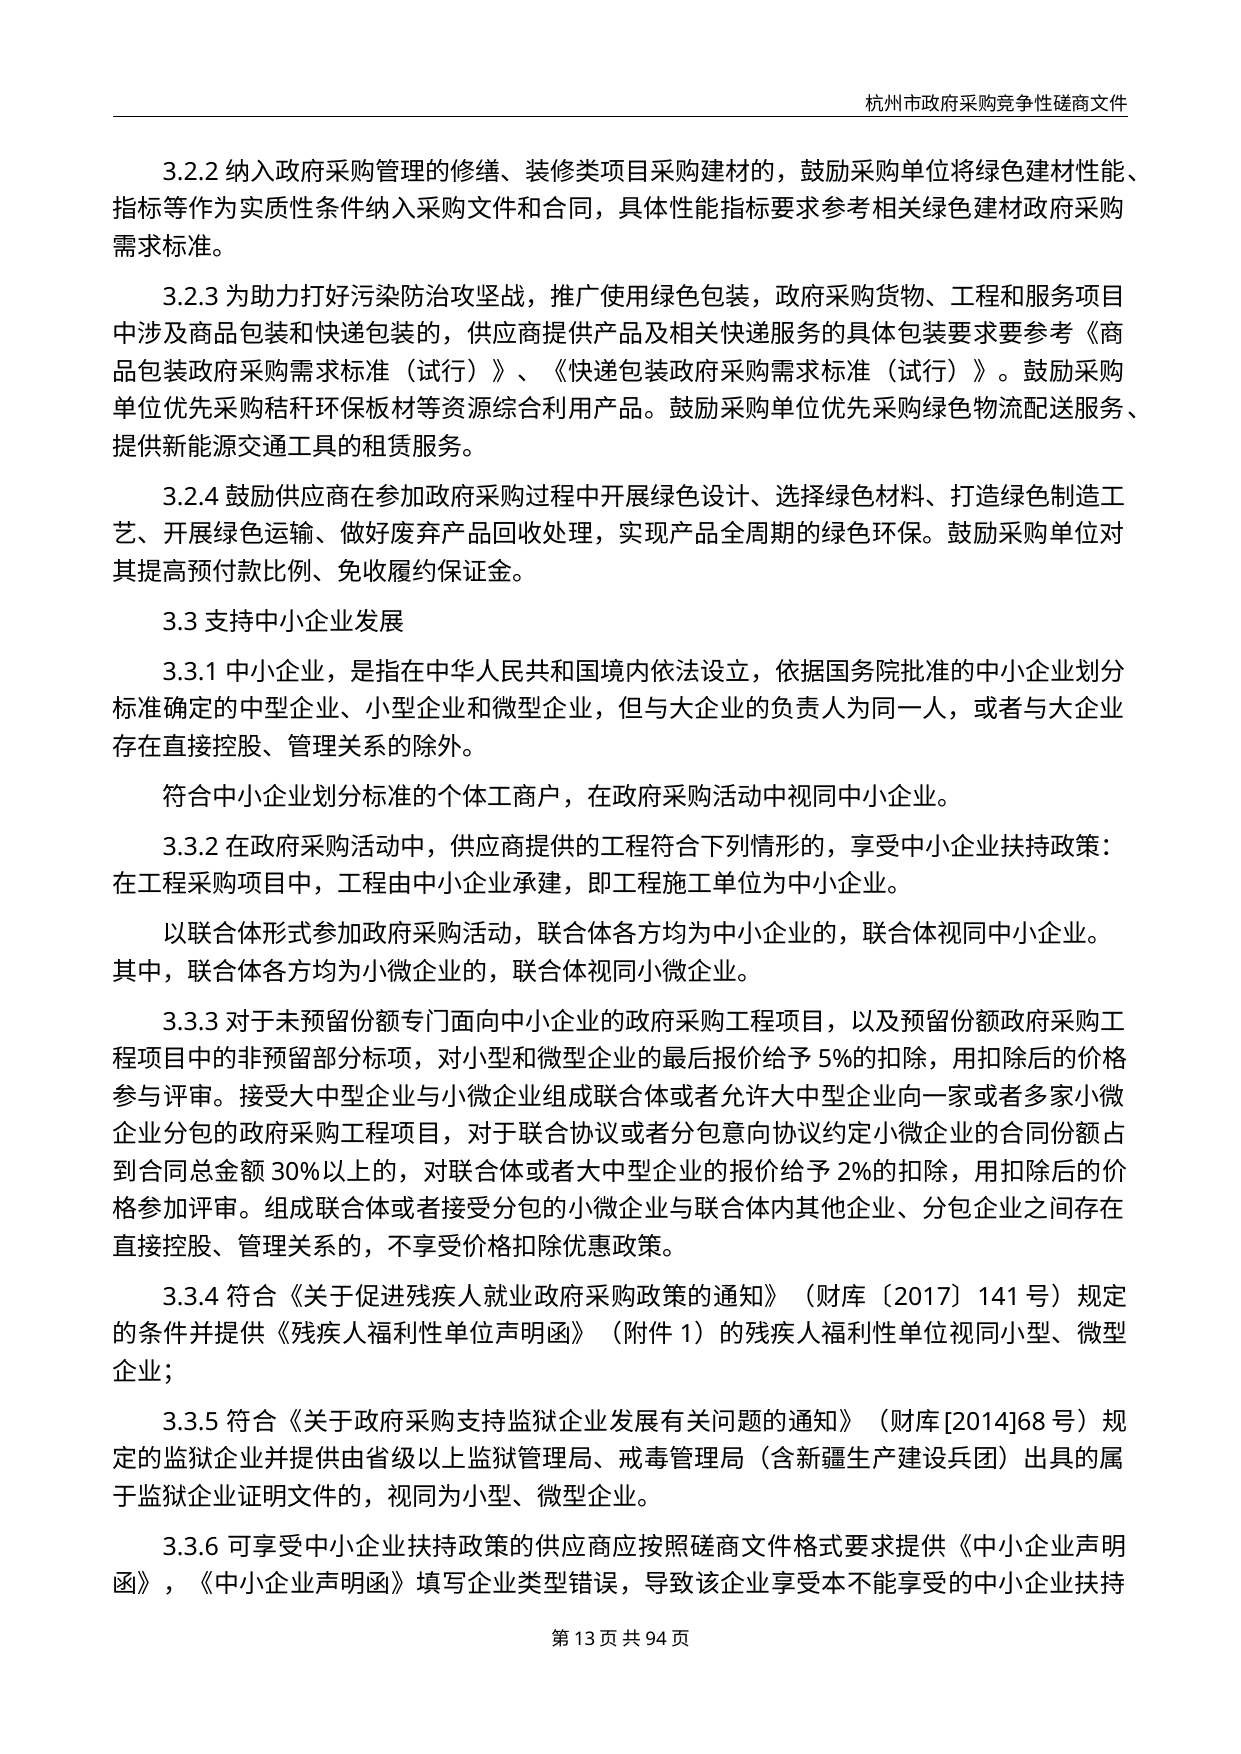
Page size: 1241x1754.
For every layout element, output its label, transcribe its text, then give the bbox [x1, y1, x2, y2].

text 3.3.4 符合《关于促进残疾人就业政府采购政策的通知》（财库〔2017〕141号）规定的条件并提供《残疾人福利性单位声明函》（附件1）的残疾人福利性单位视同小型、微型企业； [112, 1275, 1128, 1387]
text 3.2.3 为助力打好污染防治攻坚战，推广使用绿色包装，政府采购货物、工程和服务项目中涉及商品包装和快递包装的，供应商提供产品及相关快递服务的具体包装要求要参考《商品包装政府采购需求标准（试行）》、《快递包装政府采购需求标准（试行）》。鼓励采购单位优先采购秸秆环保板材等资源综合利用产品。鼓励采购单位优先采购绿色物流配送服务、提供新能源交通工具的租赁服务。 [112, 275, 1128, 462]
text 3.3.1 中小企业，是指在中华人民共和国境内依法设立，依据国务院批准的中小企业划分标准确定的中型企业、小型企业和微型企业，但与大企业的负责人为同一人，或者与大企业存在直接控股、管理关系的除外。 [112, 650, 1128, 762]
text 3.2.4 鼓励供应商在参加政府采购过程中开展绿色设计、选择绿色材料、打造绿色制造工艺、开展绿色运输、做好废弃产品回收处理，实现产品全周期的绿色环保。鼓励采购单位对其提高预付款比例、免收履约保证金。 [112, 475, 1128, 587]
text 3.3 支持中小企业发展 [112, 600, 1128, 637]
text 3.3.2 在政府采购活动中，供应商提供的工程符合下列情形的，享受中小企业扶持政策：在工程采购项目中，工程由中小企业承建，即工程施工单位为中小企业。 [112, 825, 1128, 900]
text 3.2.2 纳入政府采购管理的修缮、装修类项目采购建材的，鼓励采购单位将绿色建材性能、指标等作为实质性条件纳入采购文件和合同，具体性能指标要求参考相关绿色建材政府采购需求标准。 [112, 150, 1128, 262]
text 3.3.5 符合《关于政府采购支持监狱企业发展有关问题的通知》（财库[2014]68号）规定的监狱企业并提供由省级以上监狱管理局、戒毒管理局（含新疆生产建设兵团）出具的属于监狱企业证明文件的，视同为小型、微型企业。 [112, 1400, 1128, 1512]
text 以联合体形式参加政府采购活动，联合体各方均为中小企业的，联合体视同中小企业。其中，联合体各方均为小微企业的，联合体视同小微企业。 [112, 912, 1128, 987]
text 3.3.3 对于未预留份额专门面向中小企业的政府采购工程项目，以及预留份额政府采购工程项目中的非预留部分标项，对小型和微型企业的最后报价给予5%的扣除，用扣除后的价格参与评审。接受大中型企业与小微企业组成联合体或者允许大中型企业向一家或者多家小微企业分包的政府采购工程项目，对于联合协议或者分包意向协议约定小微企业的合同份额占到合同总金额30%以上的，对联合体或者大中型企业的报价给予2%的扣除，用扣除后的价格参加评审。组成联合体或者接受分包的小微企业与联合体内其他企业、分包企业之间存在直接控股、管理关系的，不享受价格扣除优惠政策。 [112, 1000, 1128, 1262]
text 符合中小企业划分标准的个体工商户，在政府采购活动中视同中小企业。 [112, 775, 1128, 812]
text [112, 1525, 1128, 1600]
